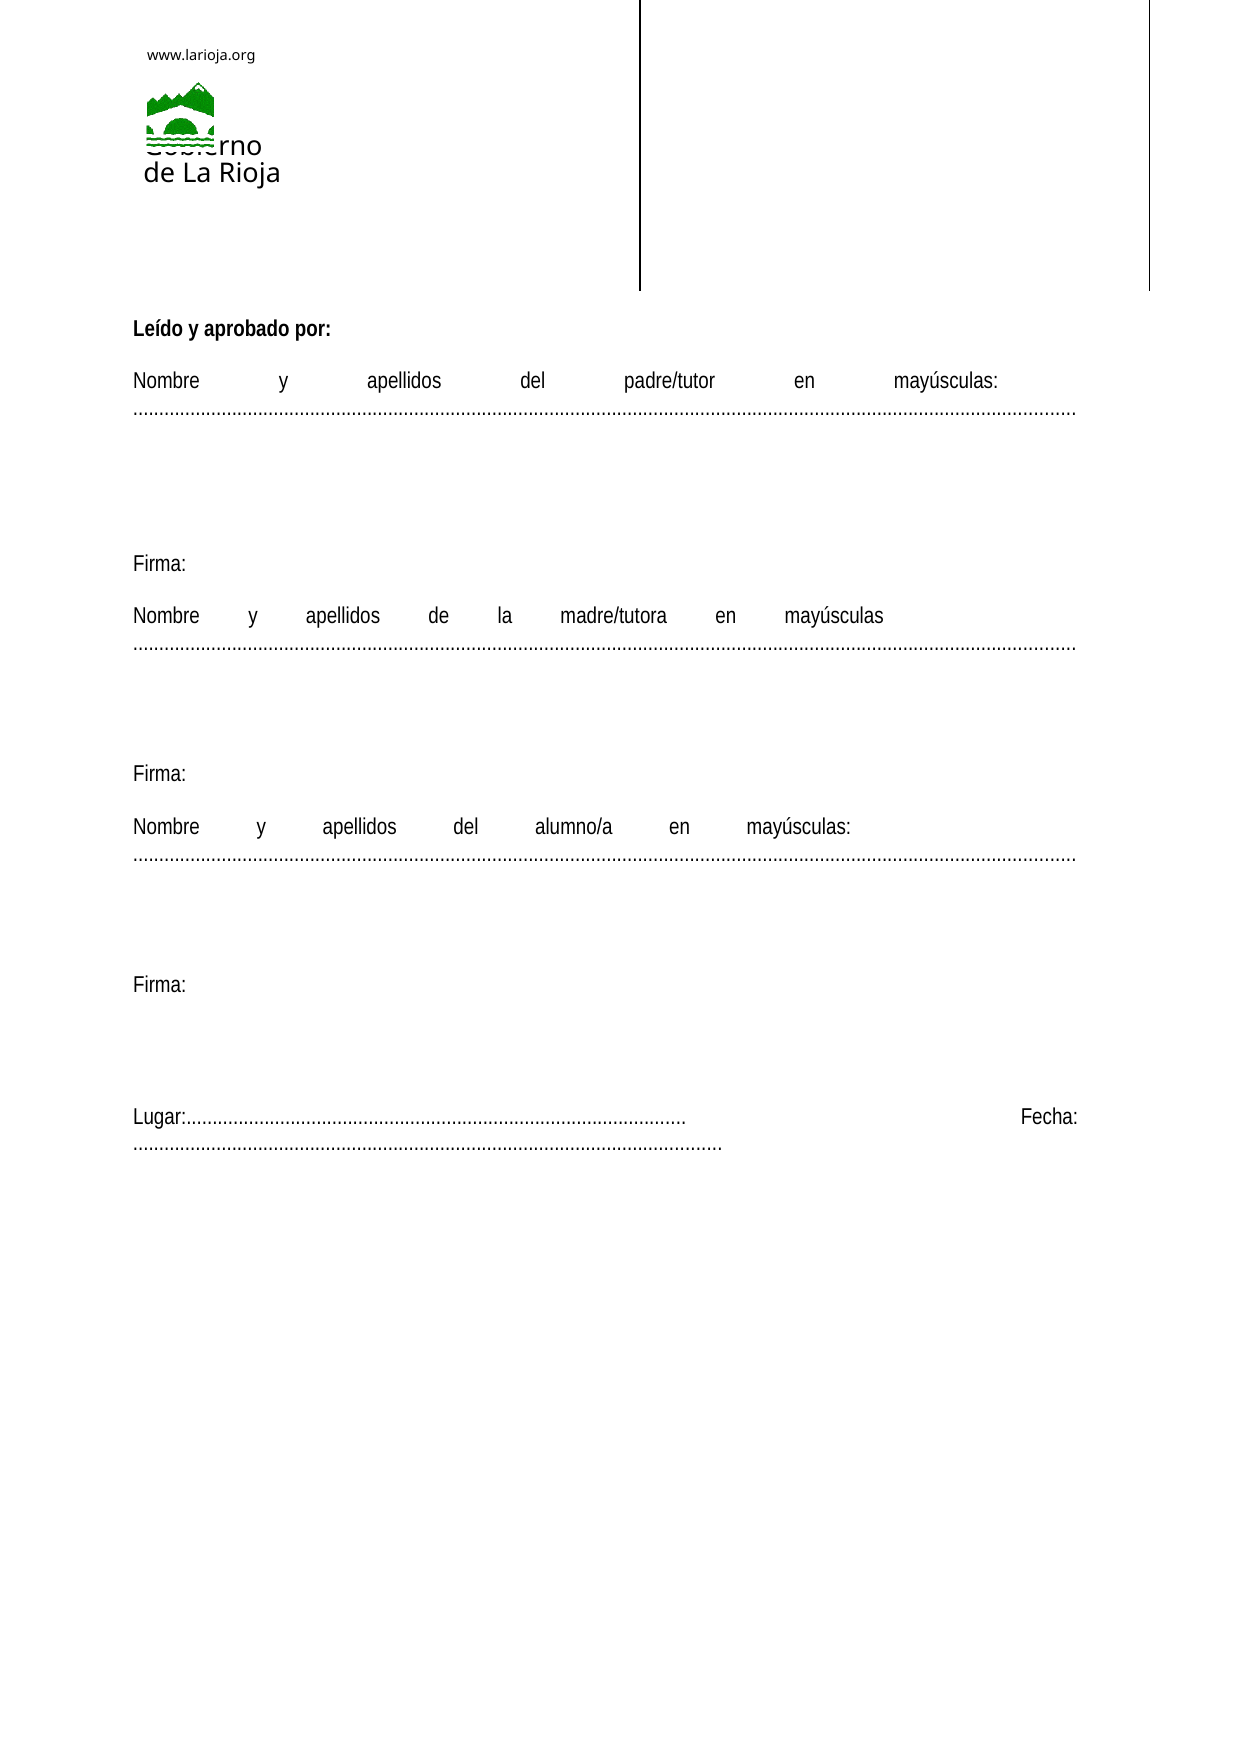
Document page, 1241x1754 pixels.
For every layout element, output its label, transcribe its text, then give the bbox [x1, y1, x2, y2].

text Firma: [133, 549, 1078, 576]
text Lugar: Fecha: [133, 1103, 1078, 1156]
text Firma: [133, 971, 1078, 998]
text Firma: [133, 760, 1078, 787]
picture [142, 74, 220, 152]
text Nombre y apellidos de la madre/tutora en mayúsculas [133, 602, 1078, 655]
text Nombre y apellidos del padre/tutor en mayúsculas: [133, 367, 1078, 444]
text Leído y aprobado por: [133, 315, 1078, 341]
text Nombre y apellidos del alumno/a en mayúsculas: [133, 813, 1078, 866]
